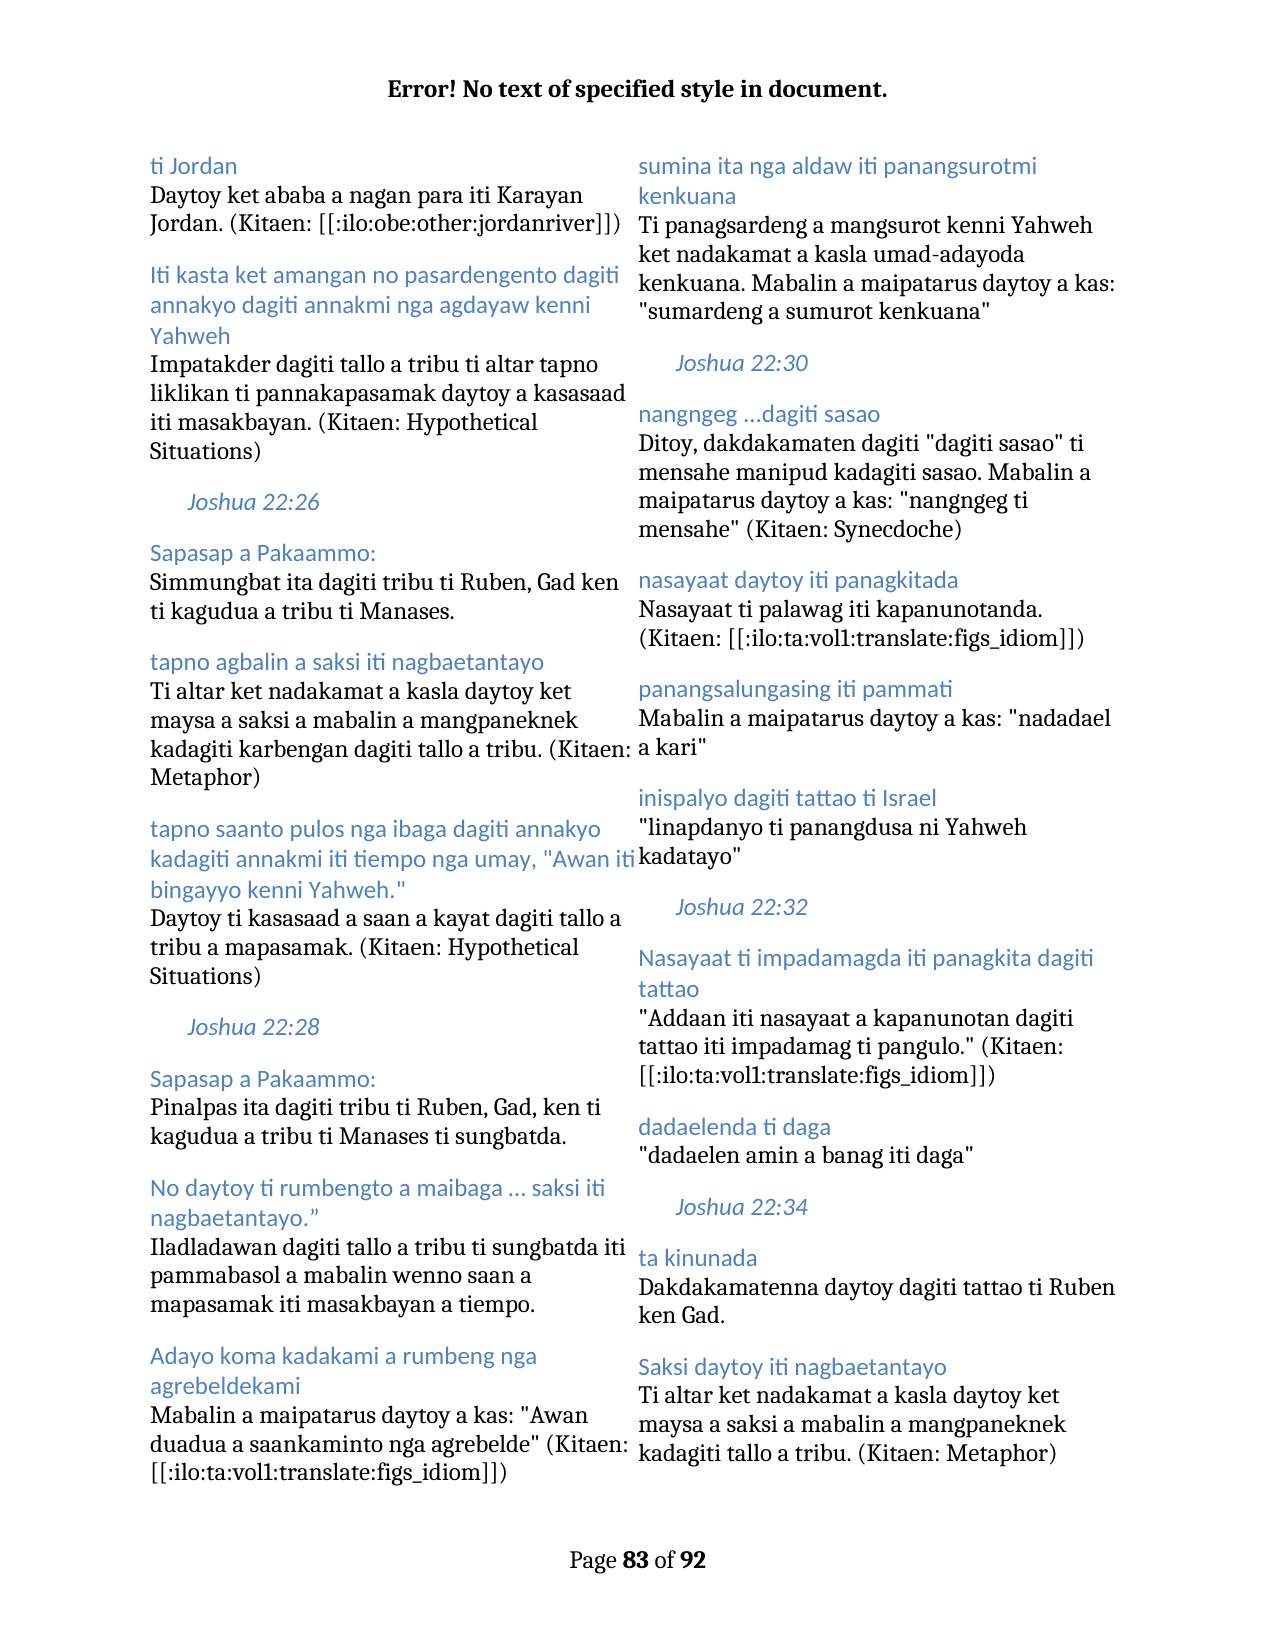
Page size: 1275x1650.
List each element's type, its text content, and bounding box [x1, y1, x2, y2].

text "Addaan iti nasayaat a kapanunotan dagiti tattao iti impadamag ti pangulo." (Kitaen: [[:ilo:ta:vol1:translate:figs_idiom]]) [638, 1003, 1125, 1090]
subtitle No daytoy ti rumbengto a maibaga … saksi iti nagbaetantayo.” [150, 1172, 637, 1233]
text Ti altar ket nadakamat a kasla daytoy ket maysa a saksi a mabalin a mangpaneknek kadagiti karbengan dagiti tallo a tribu. (Kitaen: Metaphor) [150, 677, 637, 792]
subtitle inispalyo dagiti tattao ti Israel [638, 782, 1125, 813]
subtitle Joshua 22:26 [150, 486, 637, 517]
text Ditoy, dakdakamaten dagiti "dagiti sasao" ti mensahe manipud kadagiti sasao. Mabalin a maipatarus daytoy a kas: "nangngeg ti mensahe" (Kitaen: Synecdoche) [638, 429, 1125, 544]
subtitle tapno agbalin a saksi iti nagbaetantayo [150, 646, 637, 677]
text Simmungbat ita dagiti tribu ti Ruben, Gad ken ti kagudua a tribu ti Manases. [150, 568, 637, 626]
subtitle Joshua 22:28 [150, 1011, 637, 1042]
subtitle nangngeg ...dagiti sasao [638, 398, 1125, 429]
text Daytoy ket ababa a nagan para iti Karayan Jordan. (Kitaen: [[:ilo:obe:other:jordanriver]]) [150, 181, 637, 238]
subtitle dadaelenda ti daga [638, 1111, 1125, 1141]
text Iladladawan dagiti tallo a tribu ti sungbatda iti pammabasol a mabalin wenno saan a mapasamak iti masakbayan a tiempo. [150, 1233, 637, 1319]
subtitle Saksi daytoy iti nagbaetantayo [638, 1351, 1125, 1381]
text Ti altar ket nadakamat a kasla daytoy ket maysa a saksi a mabalin a mangpaneknek kadagiti tallo a tribu. (Kitaen: Metaphor) [638, 1381, 1125, 1468]
subtitle Joshua 22:34 [638, 1191, 1125, 1221]
subtitle Joshua 22:32 [638, 891, 1125, 922]
text "dadaelen amin a banag iti daga" [638, 1141, 1125, 1170]
text Mabalin a maipatarus daytoy a kas: "Awan duadua a saankaminto nga agrebelde" (Kitaen: [[:ilo:ta:vol1:translate:figs_idiom]]) [150, 1401, 637, 1487]
text Mabalin a maipatarus daytoy a kas: "nadadael a kari" [638, 704, 1125, 761]
subtitle Sapasap a Pakaammo: [150, 538, 637, 568]
subtitle Adayo koma kadakami a rumbeng nga agrebeldekami [150, 1340, 637, 1401]
text Pinalpas ita dagiti tribu ti Ruben, Gad, ken ti kagudua a tribu ti Manases ti sungbatda. [150, 1093, 637, 1151]
subtitle panangsalungasing iti pammati [638, 673, 1125, 704]
text Dakdakamatenna daytoy dagiti tattao ti Ruben ken Gad. [638, 1273, 1125, 1330]
text "linapdanyo ti panangdusa ni Yahweh kadatayo" [638, 813, 1125, 870]
subtitle ti Jordan [150, 150, 637, 181]
subtitle nasayaat daytoy iti panagkitada [638, 564, 1125, 595]
text Impatakder dagiti tallo a tribu ti altar tapno liklikan ti pannakapasamak daytoy a kasasaad iti masakbayan. (Kitaen: Hypothetical Situations) [150, 350, 637, 465]
text Nasayaat ti palawag iti kapanunotanda. (Kitaen: [[:ilo:ta:vol1:translate:figs_idiom]]) [638, 595, 1125, 653]
subtitle Nasayaat ti impadamagda iti panagkita dagiti tattao [638, 942, 1125, 1003]
subtitle tapno saanto pulos nga ibaga dagiti annakyo kadagiti annakmi iti tiempo nga umay, "Awan iti bingayyo kenni Yahweh." [150, 813, 637, 904]
subtitle ta kinunada [638, 1242, 1125, 1273]
subtitle sumina ita nga aldaw iti panangsurotmi kenkuana [638, 150, 1125, 211]
subtitle Sapasap a Pakaammo: [150, 1063, 637, 1093]
text Daytoy ti kasasaad a saan a kayat dagiti tallo a tribu a mapasamak. (Kitaen: Hypothetical Situations) [150, 904, 637, 991]
subtitle Iti kasta ket amangan no pasardengento dagiti annakyo dagiti annakmi nga agdayaw kenni Yahweh [150, 259, 637, 350]
text Ti panagsardeng a mangsurot kenni Yahweh ket nadakamat a kasla umad-adayoda kenkuana. Mabalin a maipatarus daytoy a kas: "sumardeng a sumurot kenkuana" [638, 211, 1125, 326]
subtitle Joshua 22:30 [638, 347, 1125, 377]
